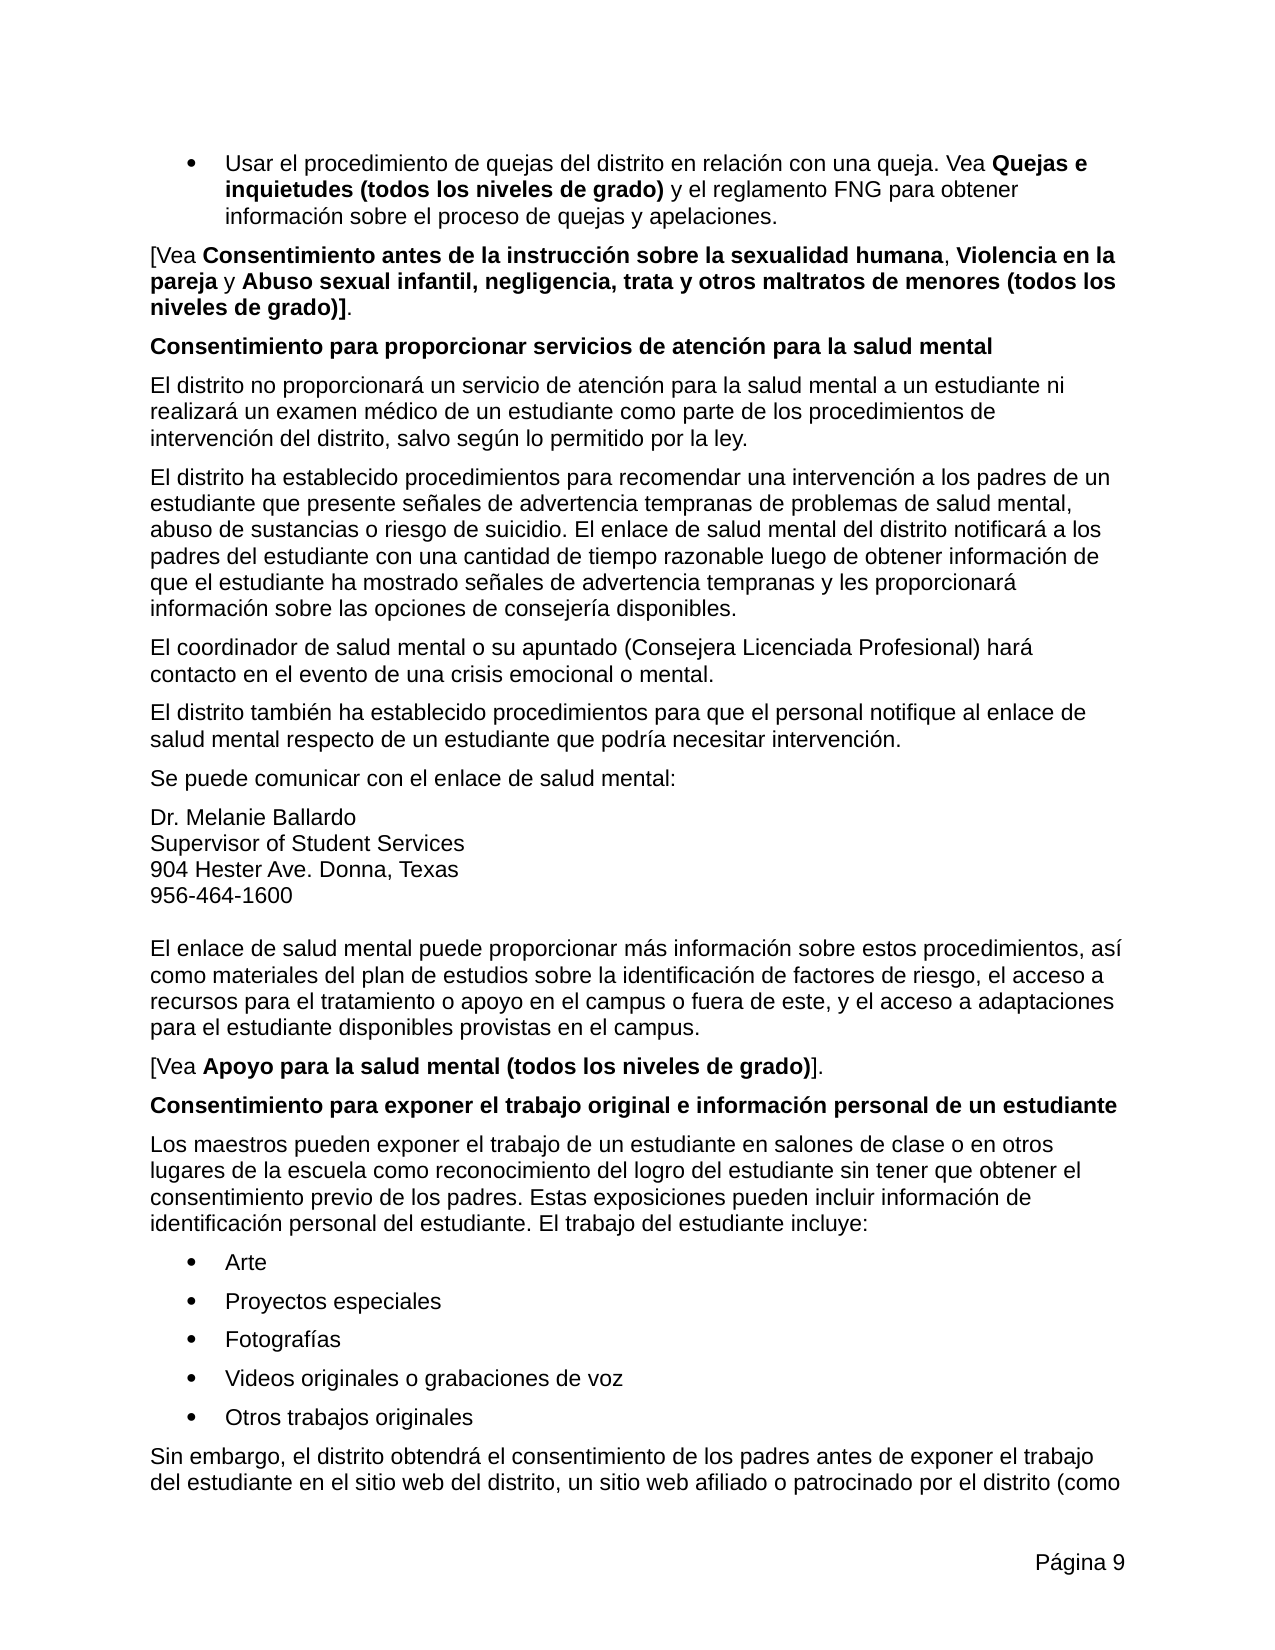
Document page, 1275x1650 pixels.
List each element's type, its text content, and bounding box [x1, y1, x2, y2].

list Otros trabajos originales [187, 1404, 1125, 1431]
subtitle Consentimiento para proporcionar servicios de atención para la salud mental [150, 333, 1125, 359]
subtitle Consentimiento para exponer el trabajo original e información personal de un estudiante [150, 1092, 1125, 1118]
text 956-464-1600 [150, 882, 1125, 909]
text Dr. Melanie Ballardo [150, 803, 1125, 830]
text Los maestros pueden exponer el trabajo de un estudiante en salones de clase o en otros lugares de la escuela como reconocimiento del logro del estudiante sin tener que obtener el consentimiento previo de los padres. Estas exposiciones pueden incluir información de identificación personal del estudiante. El trabajo del estudiante incluye: [150, 1131, 1125, 1236]
list Usar el procedimiento de quejas del distrito en relación con una queja. Vea Quejas e inquietudes (todos los niveles de grado) y el reglamento FNG para obtener información sobre el proceso de quejas y apelaciones. [187, 150, 1125, 229]
list Videos originales o grabaciones de voz [187, 1365, 1125, 1392]
text El coordinador de salud mental o su apuntado (Consejera Licenciada Profesional) hará contacto en el evento de una crisis emocional o mental. [150, 634, 1125, 687]
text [150, 1443, 1125, 1496]
list Fotografías [187, 1326, 1125, 1353]
text [Vea Consentimiento antes de la instrucción sobre la sexualidad humana, Violencia en la pareja y Abuso sexual infantil, negligencia, trata y otros maltratos de menores (todos los niveles de grado)]. [150, 242, 1125, 321]
text Se puede comunicar con el enlace de salud mental: [150, 764, 1125, 791]
text El distrito no proporcionará un servicio de atención para la salud mental a un estudiante ni realizará un examen médico de un estudiante como parte de los procedimientos de intervención del distrito, salvo según lo permitido por la ley. [150, 372, 1125, 451]
list Proyectos especiales [187, 1288, 1125, 1314]
text Supervisor of Student Services [150, 830, 1125, 856]
text [Vea Apoyo para la salud mental (todos los niveles de grado)]. [150, 1053, 1125, 1079]
text 904 Hester Ave. Donna, Texas [150, 856, 1125, 882]
text El distrito ha establecido procedimientos para recomendar una intervención a los padres de un estudiante que presente señales de advertencia tempranas de problemas de salud mental, abuso de sustancias o riesgo de suicidio. El enlace de salud mental del distrito notificará a los padres del estudiante con una cantidad de tiempo razonable luego de obtener información de que el estudiante ha mostrado señales de advertencia tempranas y les proporcionará información sobre las opciones de consejería disponibles. [150, 463, 1125, 622]
list Arte [187, 1249, 1125, 1275]
text El enlace de salud mental puede proporcionar más información sobre estos procedimientos, así como materiales del plan de estudios sobre la identificación de factores de riesgo, el acceso a recursos para el tratamiento o apoyo en el campus o fuera de este, y el acceso a adaptaciones para el estudiante disponibles provistas en el campus. [150, 935, 1125, 1041]
text El distrito también ha establecido procedimientos para que el personal notifique al enlace de salud mental respecto de un estudiante que podría necesitar intervención. [150, 699, 1125, 752]
